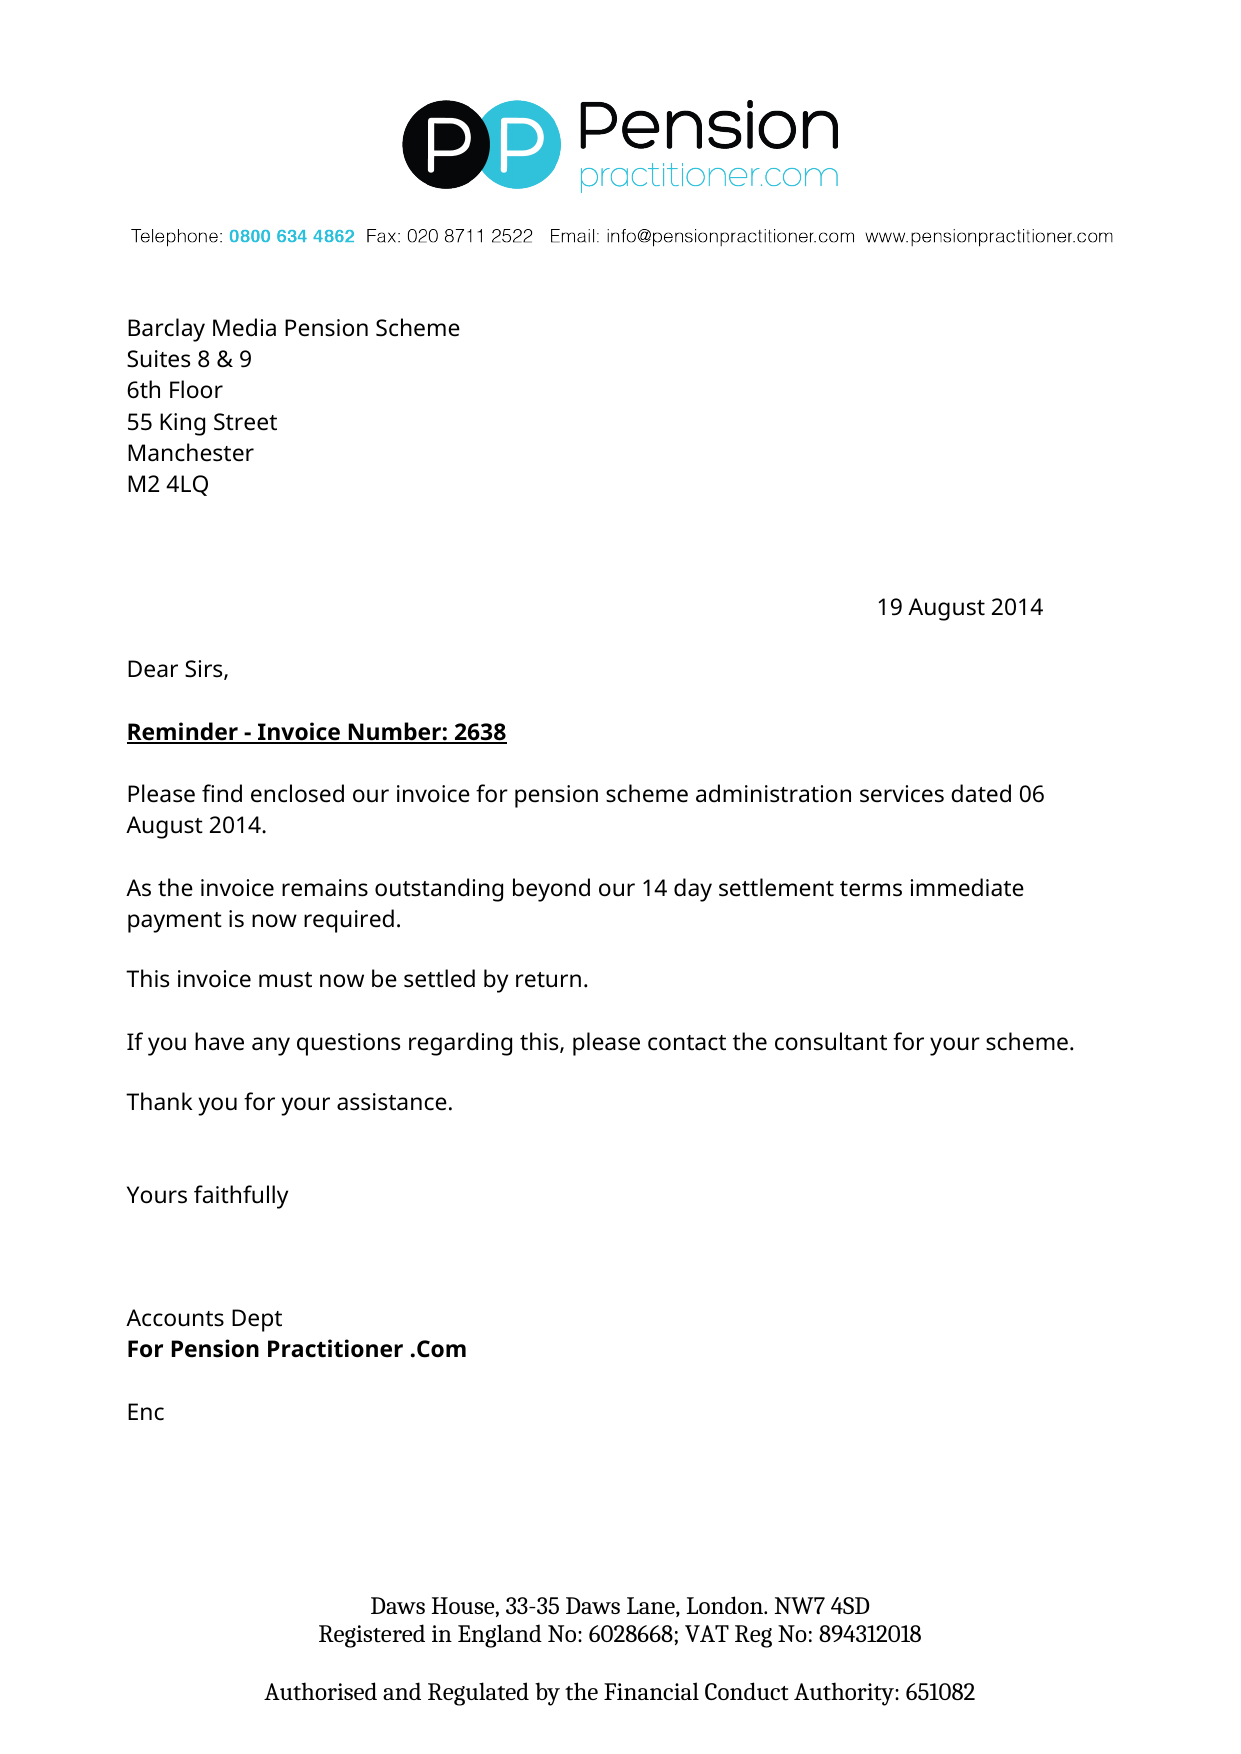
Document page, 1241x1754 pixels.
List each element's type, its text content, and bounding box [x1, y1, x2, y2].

text Please find enclosed our invoice for pension scheme administration services dated 06 August 2014. [126, 778, 1114, 841]
text Accounts Dept [126, 1302, 1114, 1333]
text Reminder - Invoice Number: 2638 [126, 716, 1114, 747]
text 6th Floor [126, 374, 1114, 406]
text 55 King Street [126, 406, 1114, 437]
text Yours faithfully [126, 1179, 1114, 1271]
text Manchester [126, 437, 1114, 468]
text Suites 8 & 9 [126, 343, 1114, 374]
text This invoice must now be settled by return. If you have any questions regarding this, please contact the consultant for your scheme. [126, 963, 1114, 1086]
text 19 August 2014 [126, 591, 1114, 622]
text As the invoice remains outstanding beyond our 14 day settlement terms immediate payment is now required. [126, 841, 1114, 963]
text Barclay Media Pension Scheme [126, 312, 1114, 343]
text Thank you for your assistance. [126, 1086, 1114, 1117]
text For Pension Practitioner .Com [126, 1333, 1114, 1364]
text Enc [126, 1396, 1114, 1427]
text M2 4LQ [126, 468, 1114, 499]
picture [126, 100, 1113, 251]
text Dear Sirs, [126, 653, 1114, 684]
